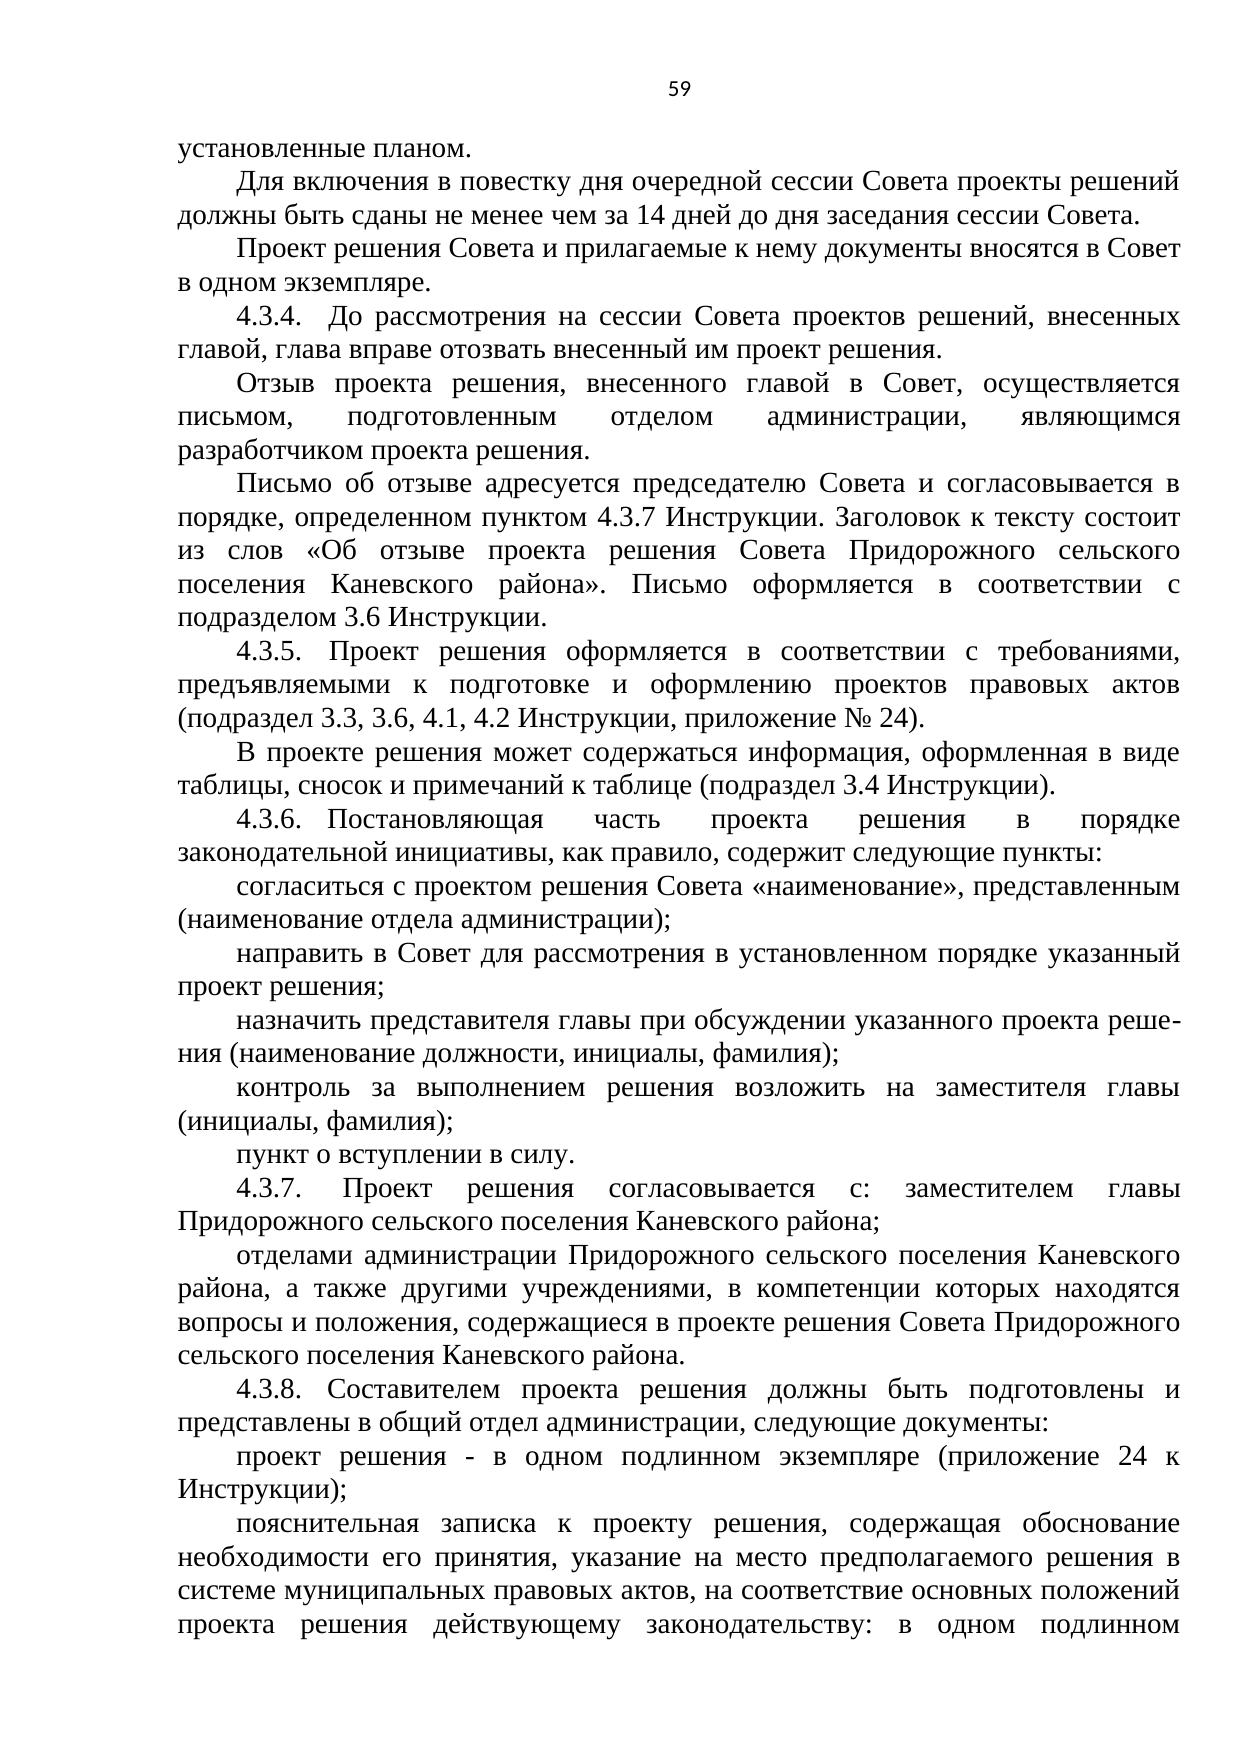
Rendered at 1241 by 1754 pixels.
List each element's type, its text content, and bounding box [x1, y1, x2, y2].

text контроль за выполнением решения возложить на заместителя главы (инициалы, фамилия); [177, 1069, 1181, 1136]
text Проект решения Совета и прилагаемые к нему документы вносятся в Совет в одном экземпляре. [177, 231, 1181, 298]
text назначить представителя главы при обсуждении указанного проекта решения (наименование должности, инициалы, фамилия); [177, 1002, 1181, 1069]
list Проект решения согласовывается с: заместителем главы Придорожного сельского поселения Каневского района; [177, 1170, 1181, 1237]
text Отзыв проекта решения, внесенного главой в Совет, осуществляется письмом, подготовленным отделом администрации, являющимся разработчиком проекта решения. [177, 365, 1181, 465]
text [177, 1505, 1181, 1639]
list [177, 130, 1181, 163]
text направить в Совет для рассмотрения в установленном порядке указанный проект решения; [177, 935, 1181, 1002]
text Для включения в повестку дня очередной сессии Совета проекты решений должны быть сданы не менее чем за 14 дней до дня заседания сессии Совета. [177, 163, 1181, 231]
text согласиться с проектом решения Совета «наименование», представленным (наименование отдела администрации); [177, 868, 1181, 935]
text отделами администрации Придорожного сельского поселения Каневского района, а также другими учреждениями, в компетенции которых находятся вопросы и положения, содержащиеся в проекте решения Совета Придорожного сельского поселения Каневского района. [177, 1237, 1181, 1371]
list Постановляющая часть проекта решения в порядке законодательной инициативы, как правило, содержит следующие пункты: [177, 801, 1181, 868]
text Письмо об отзыве адресуется председателю Совета и согласовывается в порядке, определенном пунктом 4.3.7 Инструкции. Заголовок к тексту состоит из слов «Об отзыве проекта решения Совета Придорожного сельского поселения Каневского района». Письмо оформляется в соответствии с подразделом 3.6 Инструкции. [177, 465, 1181, 633]
list До рассмотрения на сессии Совета проектов решений, внесенных главой, глава вправе отозвать внесенный им проект решения. [177, 298, 1181, 365]
list Проект решения оформляется в соответствии с требованиями, предъявляемыми к подготовке и оформлению проектов правовых актов (подраздел 3.3, 3.6, 4.1, 4.2 Инструкции, приложение № 24). [177, 633, 1181, 734]
text пункт о вступлении в силу. [177, 1136, 1181, 1170]
text проект решения - в одном подлинном экземпляре (приложение 24 к Инструкции); [177, 1438, 1181, 1505]
list Составителем проекта решения должны быть подготовлены и представлены в общий отдел администрации, следующие документы: [177, 1371, 1181, 1438]
text В проекте решения может содержаться информация, оформленная в виде таблицы, сносок и примечаний к таблице (подраздел 3.4 Инструкции). [177, 734, 1181, 801]
